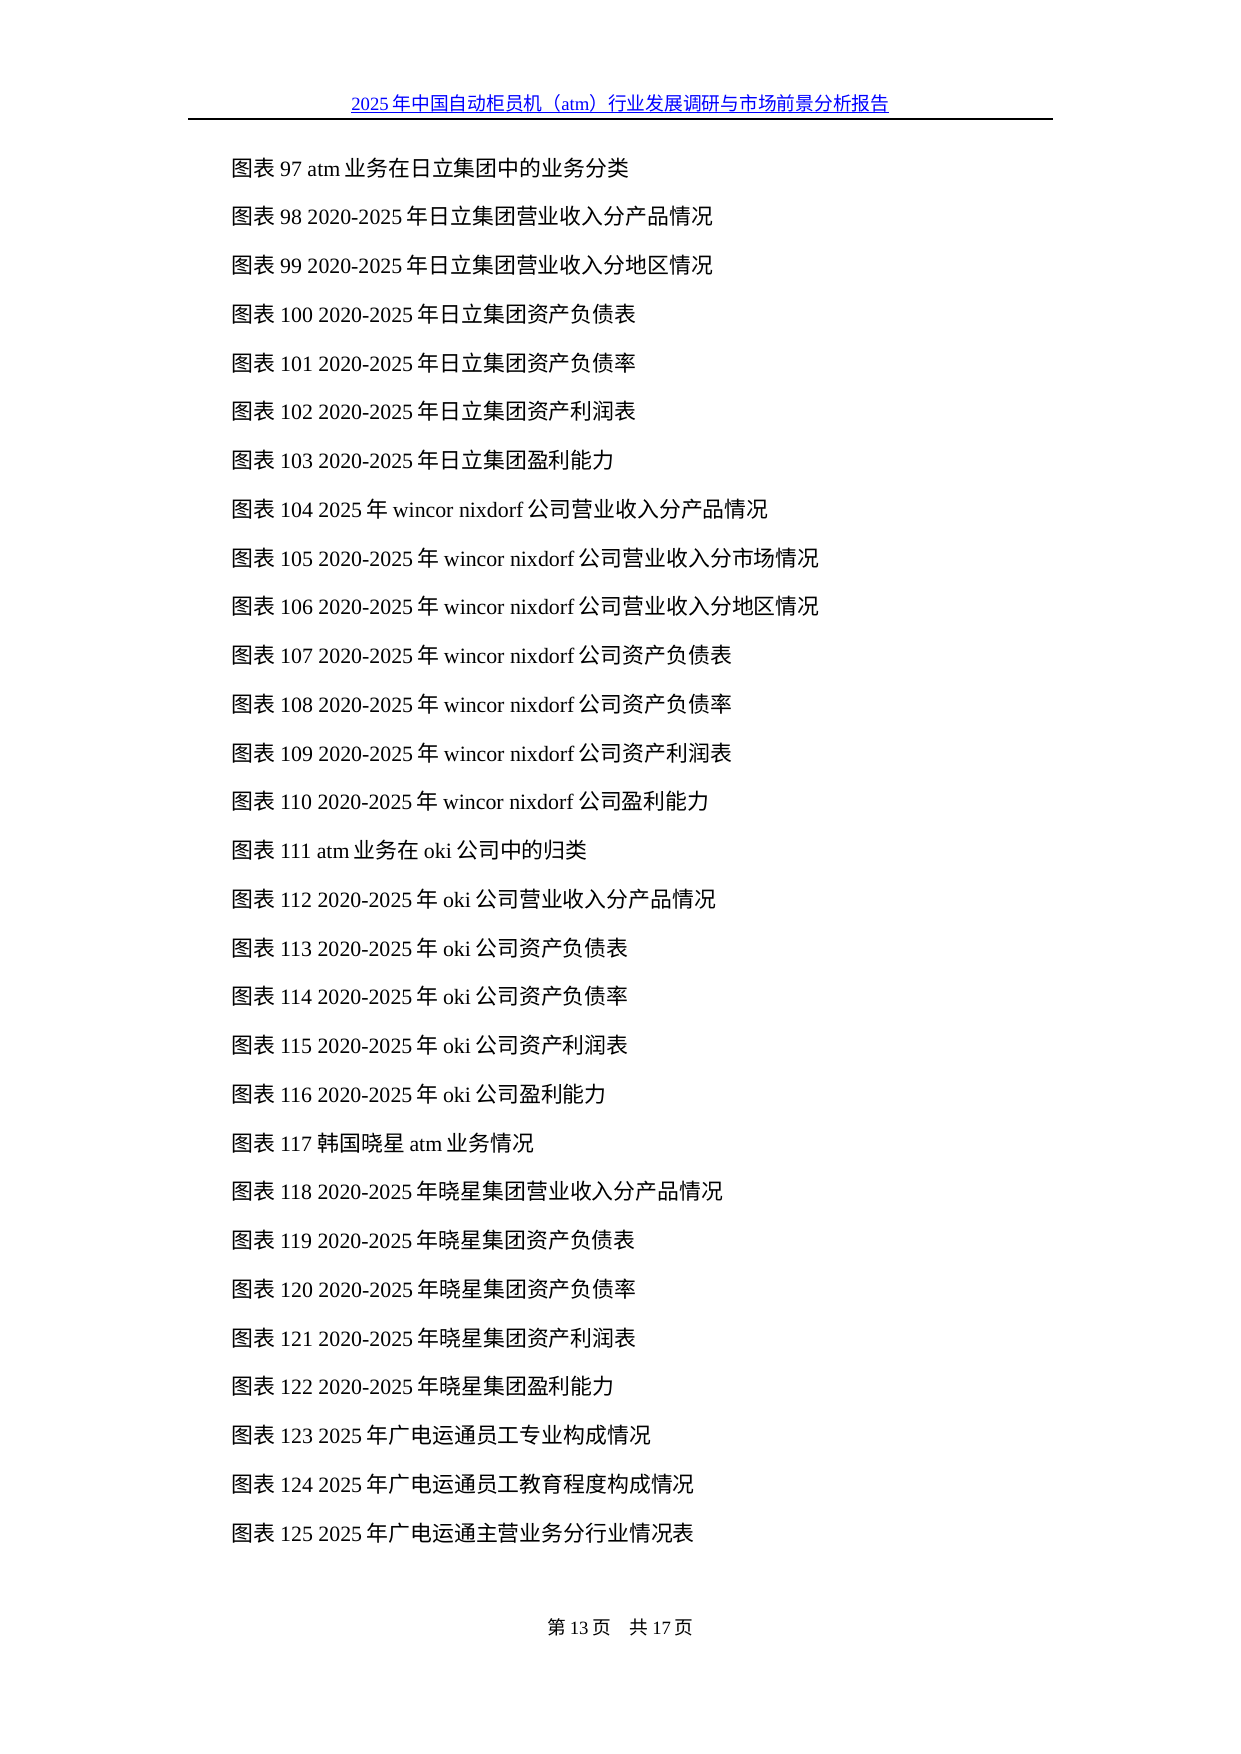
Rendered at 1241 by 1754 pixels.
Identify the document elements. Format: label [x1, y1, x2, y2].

text [187, 150, 1053, 1548]
